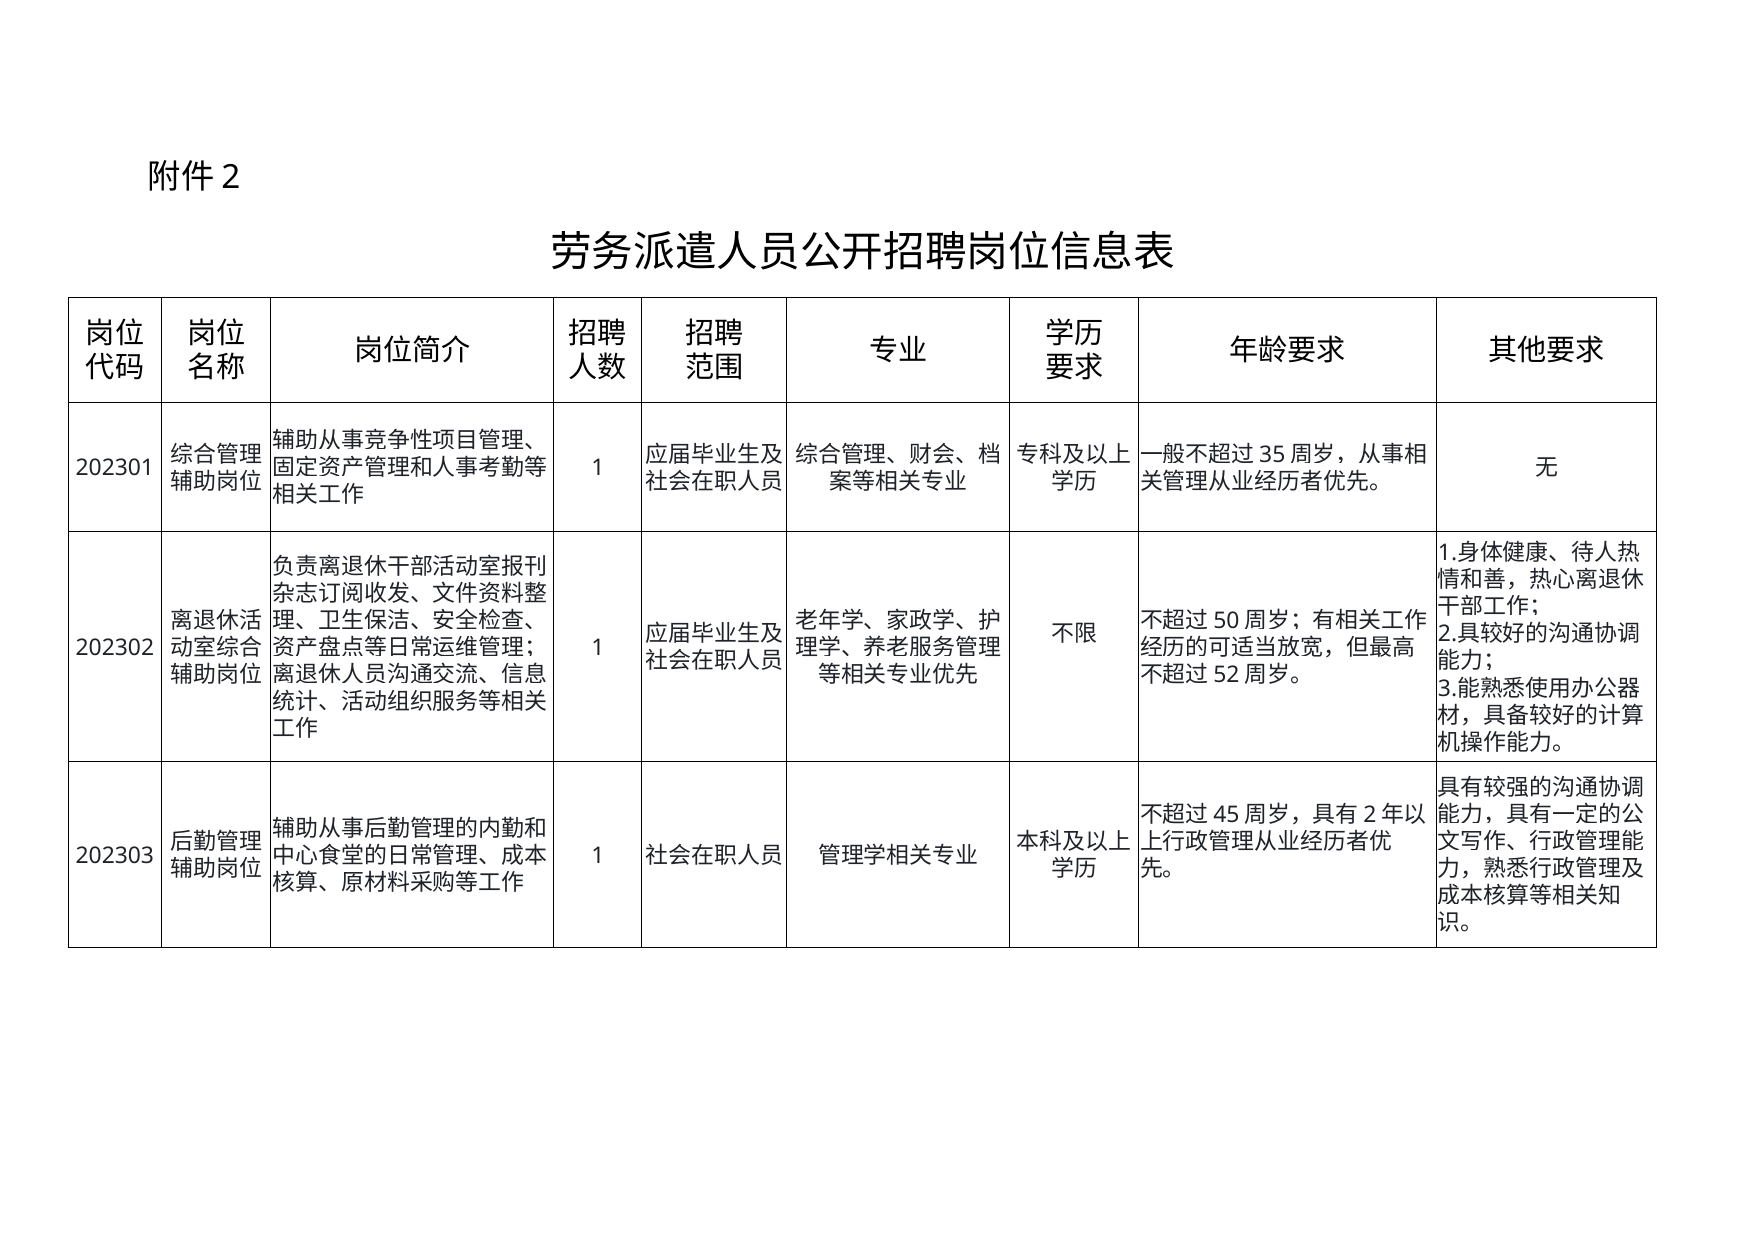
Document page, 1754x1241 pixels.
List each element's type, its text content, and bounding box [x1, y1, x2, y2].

table_cell 辅助从事竞争性项目管理、固定资产管理和人事考勤等相关工作 [271, 403, 553, 531]
table_cell 专科及以上学历 [1010, 403, 1138, 531]
table_cell 无 [1437, 403, 1656, 531]
table_cell 1 [554, 532, 641, 761]
table_cell 招聘 范围 [642, 298, 786, 402]
table_cell 一般不超过35周岁，从事相关管理从业经历者优先。 [1139, 403, 1436, 531]
table_cell 专业 [787, 298, 1009, 402]
table_cell 社会在职人员 [642, 762, 786, 947]
table_cell 本科及以上学历 [1010, 762, 1138, 947]
table_cell 后勤管理 辅助岗位 [162, 762, 270, 947]
table_cell 1 [554, 762, 641, 947]
table_cell 202301 [69, 403, 161, 531]
table_cell 应届毕业生及社会在职人员 [642, 403, 786, 531]
table_cell 不超过45周岁，具有2年以上行政管理从业经历者优先。 [1139, 762, 1436, 947]
table_cell 招聘人数 [554, 298, 641, 402]
table_cell 不超过50周岁；有相关工作经历的可适当放宽，但最高不超过52周岁。 [1139, 532, 1436, 761]
text 附件2 [148, 150, 1518, 198]
table_cell 离退休活动室综合辅助岗位 [162, 532, 270, 761]
table_cell 管理学相关专业 [787, 762, 1009, 947]
table_header 劳务派遣人员公开招聘岗位信息表 [68, 199, 1656, 297]
table_cell 学历 要求 [1010, 298, 1138, 402]
table_cell 负责离退休干部活动室报刊杂志订阅收发、文件资料整理、卫生保洁、安全检查、资产盘点等日常运维管理；离退休人员沟通交流、信息统计、活动组织服务等相关工作 [271, 532, 553, 761]
table_cell 岗位简介 [271, 298, 553, 402]
table_cell 应届毕业生及社会在职人员 [642, 532, 786, 761]
table_cell 202303 [69, 762, 161, 947]
table_cell 其他要求 [1437, 298, 1656, 402]
table_cell 年龄要求 [1139, 298, 1436, 402]
table_cell 综合管理 辅助岗位 [162, 403, 270, 531]
table_cell 1.身体健康、待人热情和善，热心离退休干部工作； 2.具较好的沟通协调能力； 3.能熟悉使用办公器材，具备较好的计算机操作能力。 [1437, 532, 1656, 761]
table_cell 综合管理、财会、档案等相关专业 [787, 403, 1009, 531]
table_cell 岗位 代码 [69, 298, 161, 402]
table_cell 1 [554, 403, 641, 531]
table_cell 辅助从事后勤管理的内勤和中心食堂的日常管理、成本核算、原材料采购等工作 [271, 762, 553, 947]
table_cell 老年学、家政学、护理学、养老服务管理 等相关专业优先 [787, 532, 1009, 761]
table_cell 202302 [69, 532, 161, 761]
table_cell 岗位 名称 [162, 298, 270, 402]
table_cell 具有较强的沟通协调能力，具有一定的公文写作、行政管理能力，熟悉行政管理及成本核算等相关知识。 [1437, 762, 1656, 947]
table_cell 不限 [1010, 532, 1138, 761]
